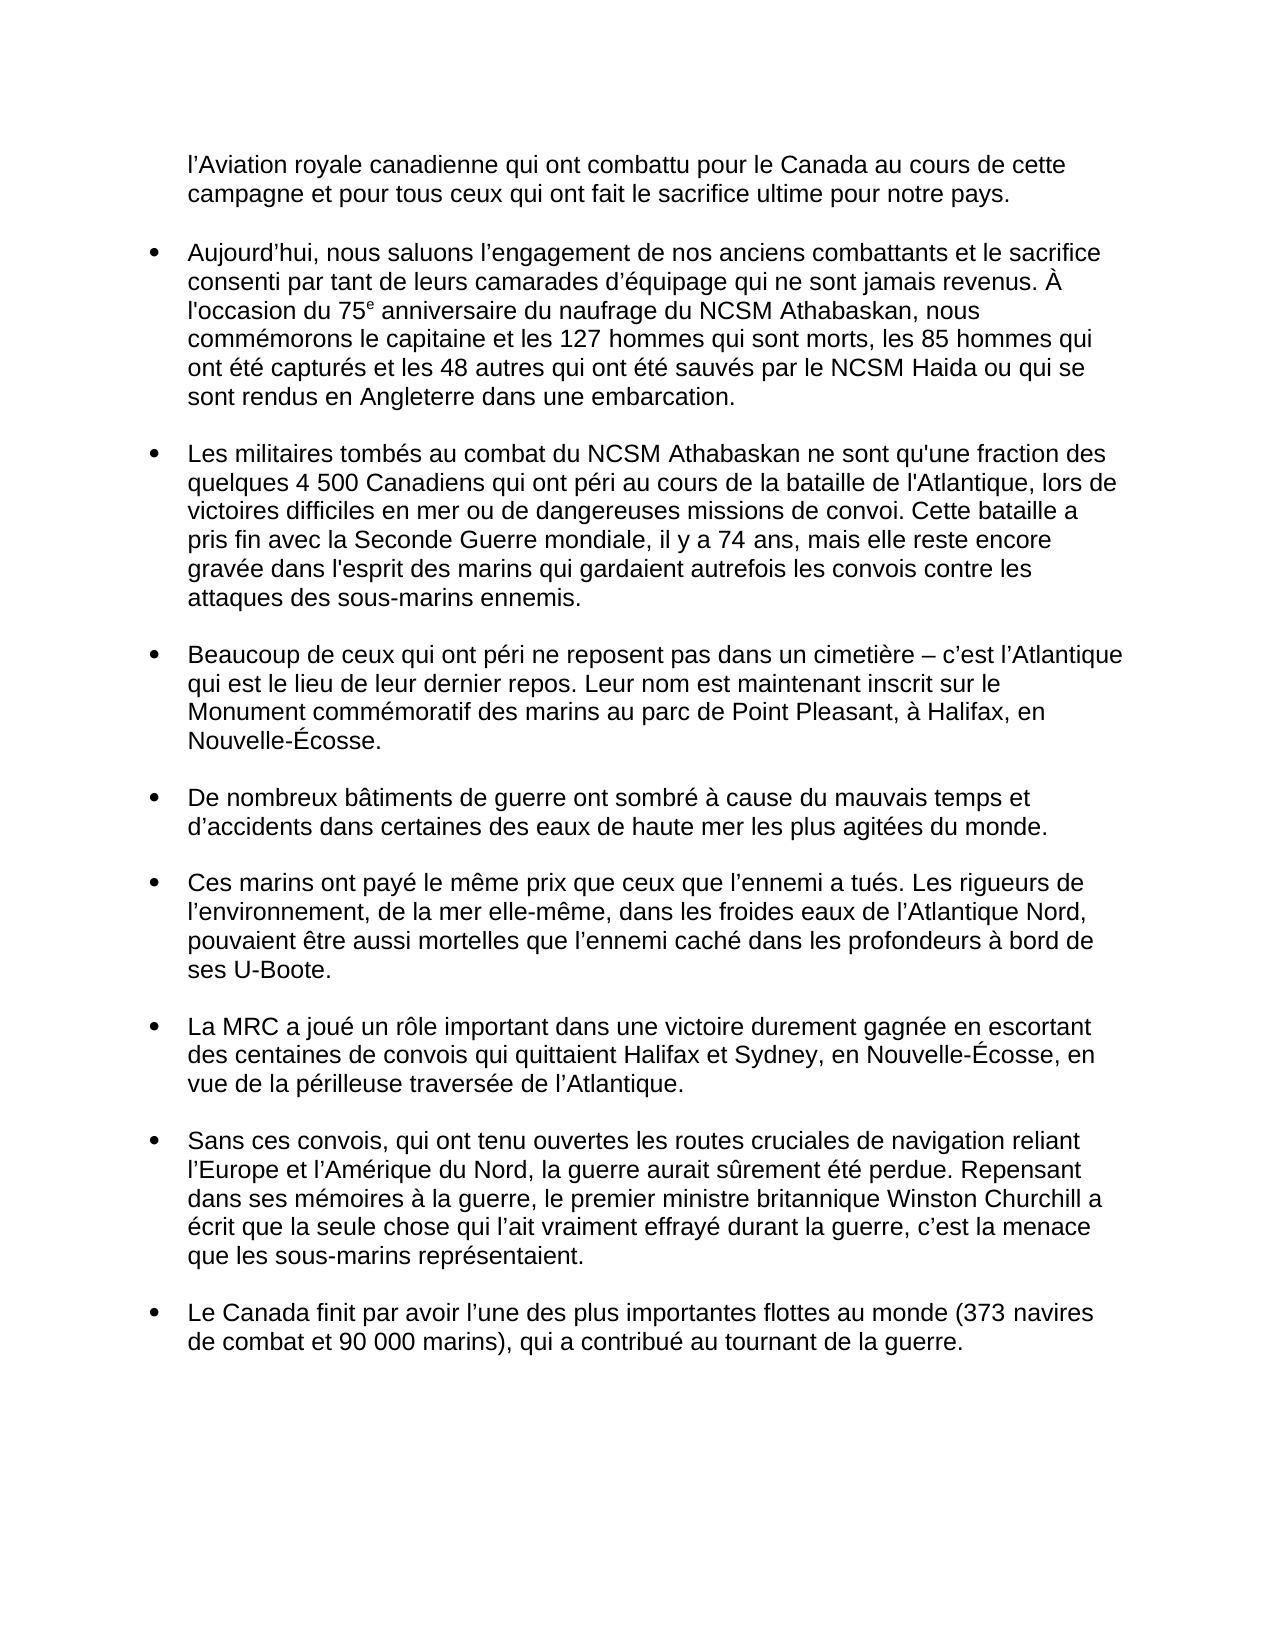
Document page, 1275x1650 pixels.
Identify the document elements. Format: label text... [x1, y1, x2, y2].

list La MRC a joué un rôle important dans une victoire durement gagnée en escortant des centaines de convois qui quittaient Halifax et Sydney, en Nouvelle-Écosse, en vue de la périlleuse traversée de l’Atlantique. [150, 1012, 1125, 1126]
list De nombreux bâtiments de guerre ont sombré à cause du mauvais temps et d’accidents dans certaines des eaux de haute mer les plus agitées du monde. [150, 783, 1125, 868]
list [150, 150, 1125, 207]
list Les militaires tombés au combat du NCSM Athabaskan ne sont qu'une fraction des quelques 4 500 Canadiens qui ont péri au cours de la bataille de l'Atlantique, lors de victoires difficiles en mer ou de dangereuses missions de convoi. Cette bataille a pris fin avec la Seconde Guerre mondiale, il y a 74 ans, mais elle reste encore gravée dans l'esprit des marins qui gardaient autrefois les convois contre les attaques des sous-marins ennemis. [150, 439, 1125, 640]
list Le Canada finit par avoir l’une des plus importantes flottes au monde (373 navires de combat et 90 000 marins), qui a contribué au tournant de la guerre. [150, 1298, 1125, 1383]
list Aujourd’hui, nous saluons l’engagement de nos anciens combattants et le sacrifice consenti par tant de leurs camarades d’équipage qui ne sont jamais revenus. À l'occasion du 75e anniversaire du naufrage du NCSM Athabaskan, nous commémorons le capitaine et les 127 hommes qui sont morts, les 85 hommes qui ont été capturés et les 48 autres qui ont été sauvés par le NCSM Haida ou qui se sont rendus en Angleterre dans une embarcation. [150, 238, 1125, 439]
list Beaucoup de ceux qui ont péri ne reposent pas dans un cimetière – c’est l’Atlantique qui est le lieu de leur dernier repos. Leur nom est maintenant inscrit sur le Monument commémoratif des marins au parc de Point Pleasant, à Halifax, en Nouvelle-Écosse. [150, 640, 1125, 783]
list Ces marins ont payé le même prix que ceux que l’ennemi a tués. Les rigueurs de l’environnement, de la mer elle-même, dans les froides eaux de l’Atlantique Nord, pouvaient être aussi mortelles que l’ennemi caché dans les profondeurs à bord de ses U-Boote. [150, 868, 1125, 1012]
list Sans ces convois, qui ont tenu ouvertes les routes cruciales de navigation reliant l’Europe et l’Amérique du Nord, la guerre aurait sûrement été perdue. Repensant dans ses mémoires à la guerre, le premier ministre britannique Winston Churchill a écrit que la seule chose qui l’ait vraiment effrayé durant la guerre, c’est la menace que les sous-marins représentaient. [150, 1126, 1125, 1298]
